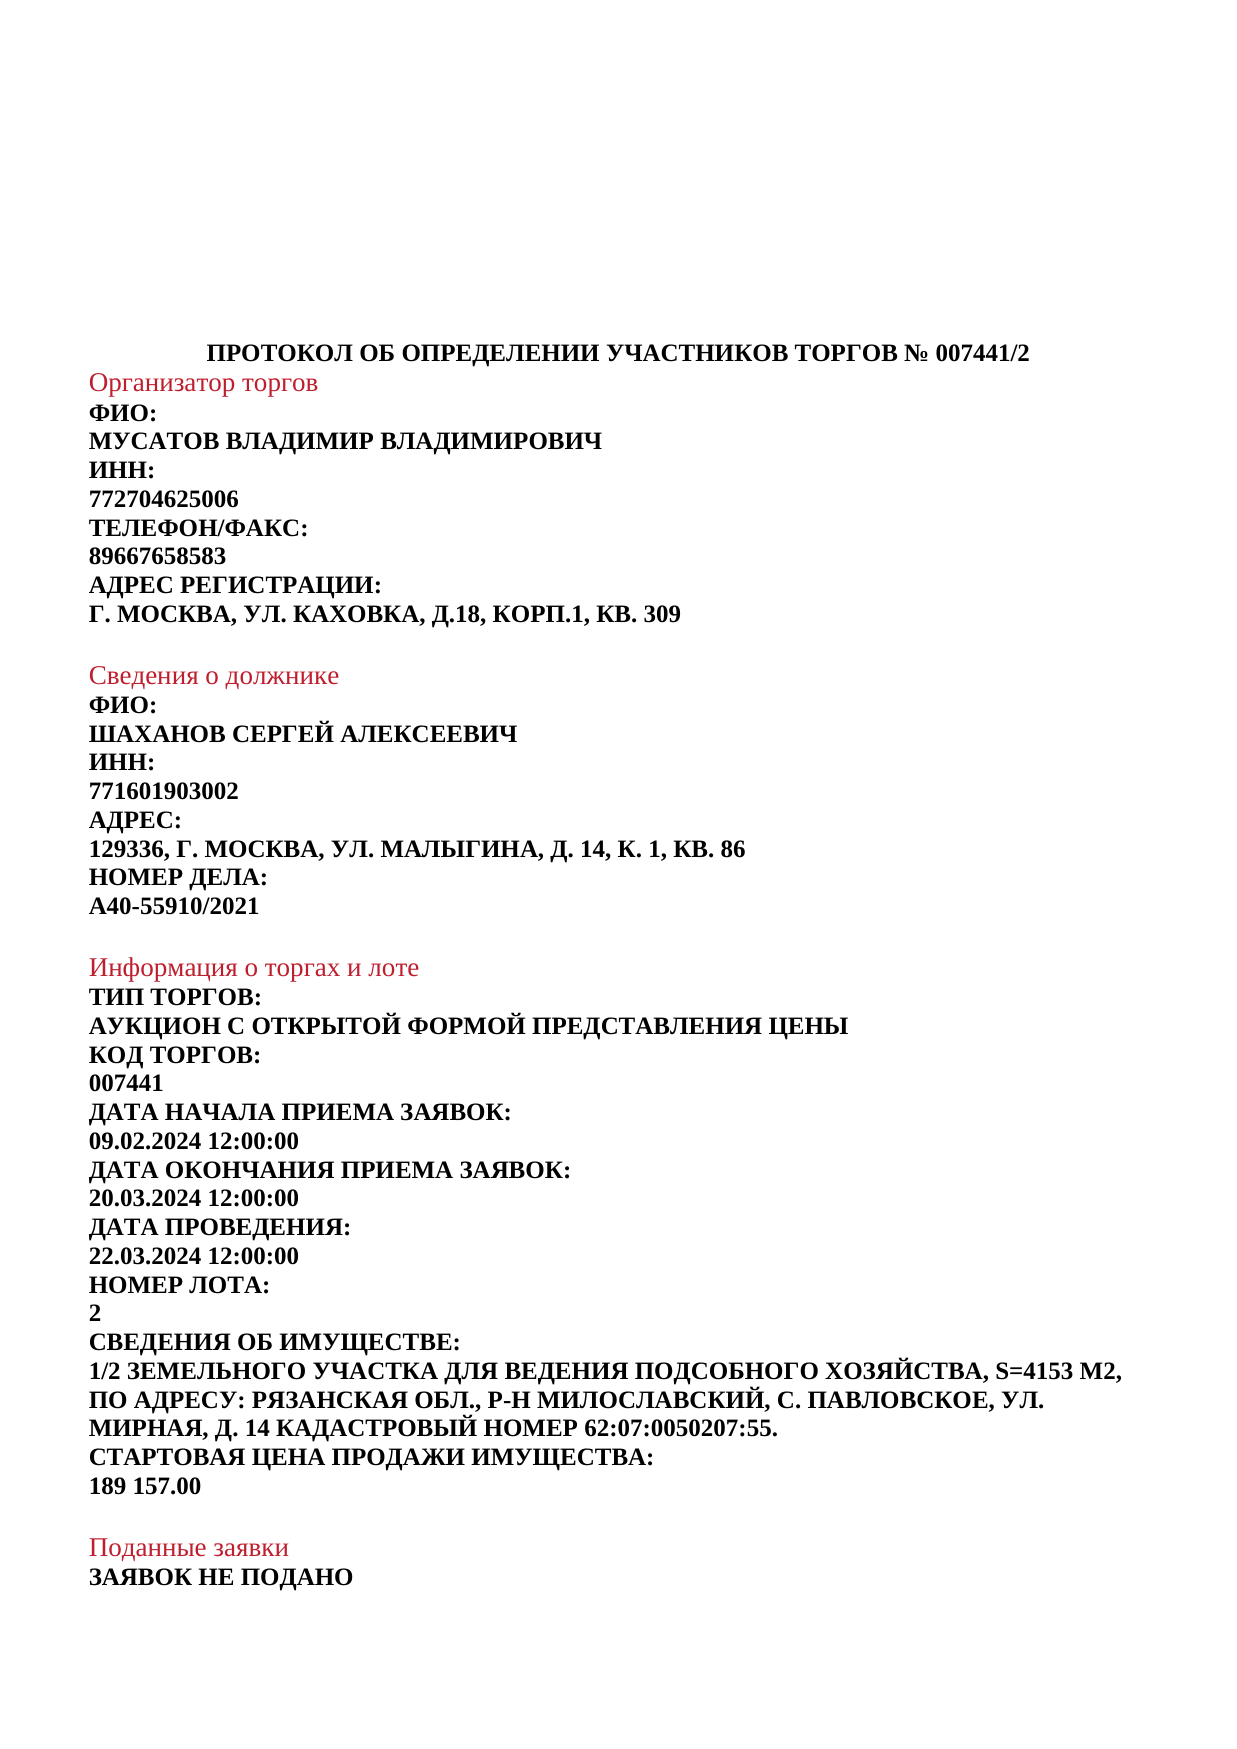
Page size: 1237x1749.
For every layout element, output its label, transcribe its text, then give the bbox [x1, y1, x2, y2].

text ПРОТОКОЛ ОБ ОПРЕДЕЛЕНИИ УЧАСТНИКОВ ТОРГОВ № 007441/2 [88, 88, 1148, 366]
